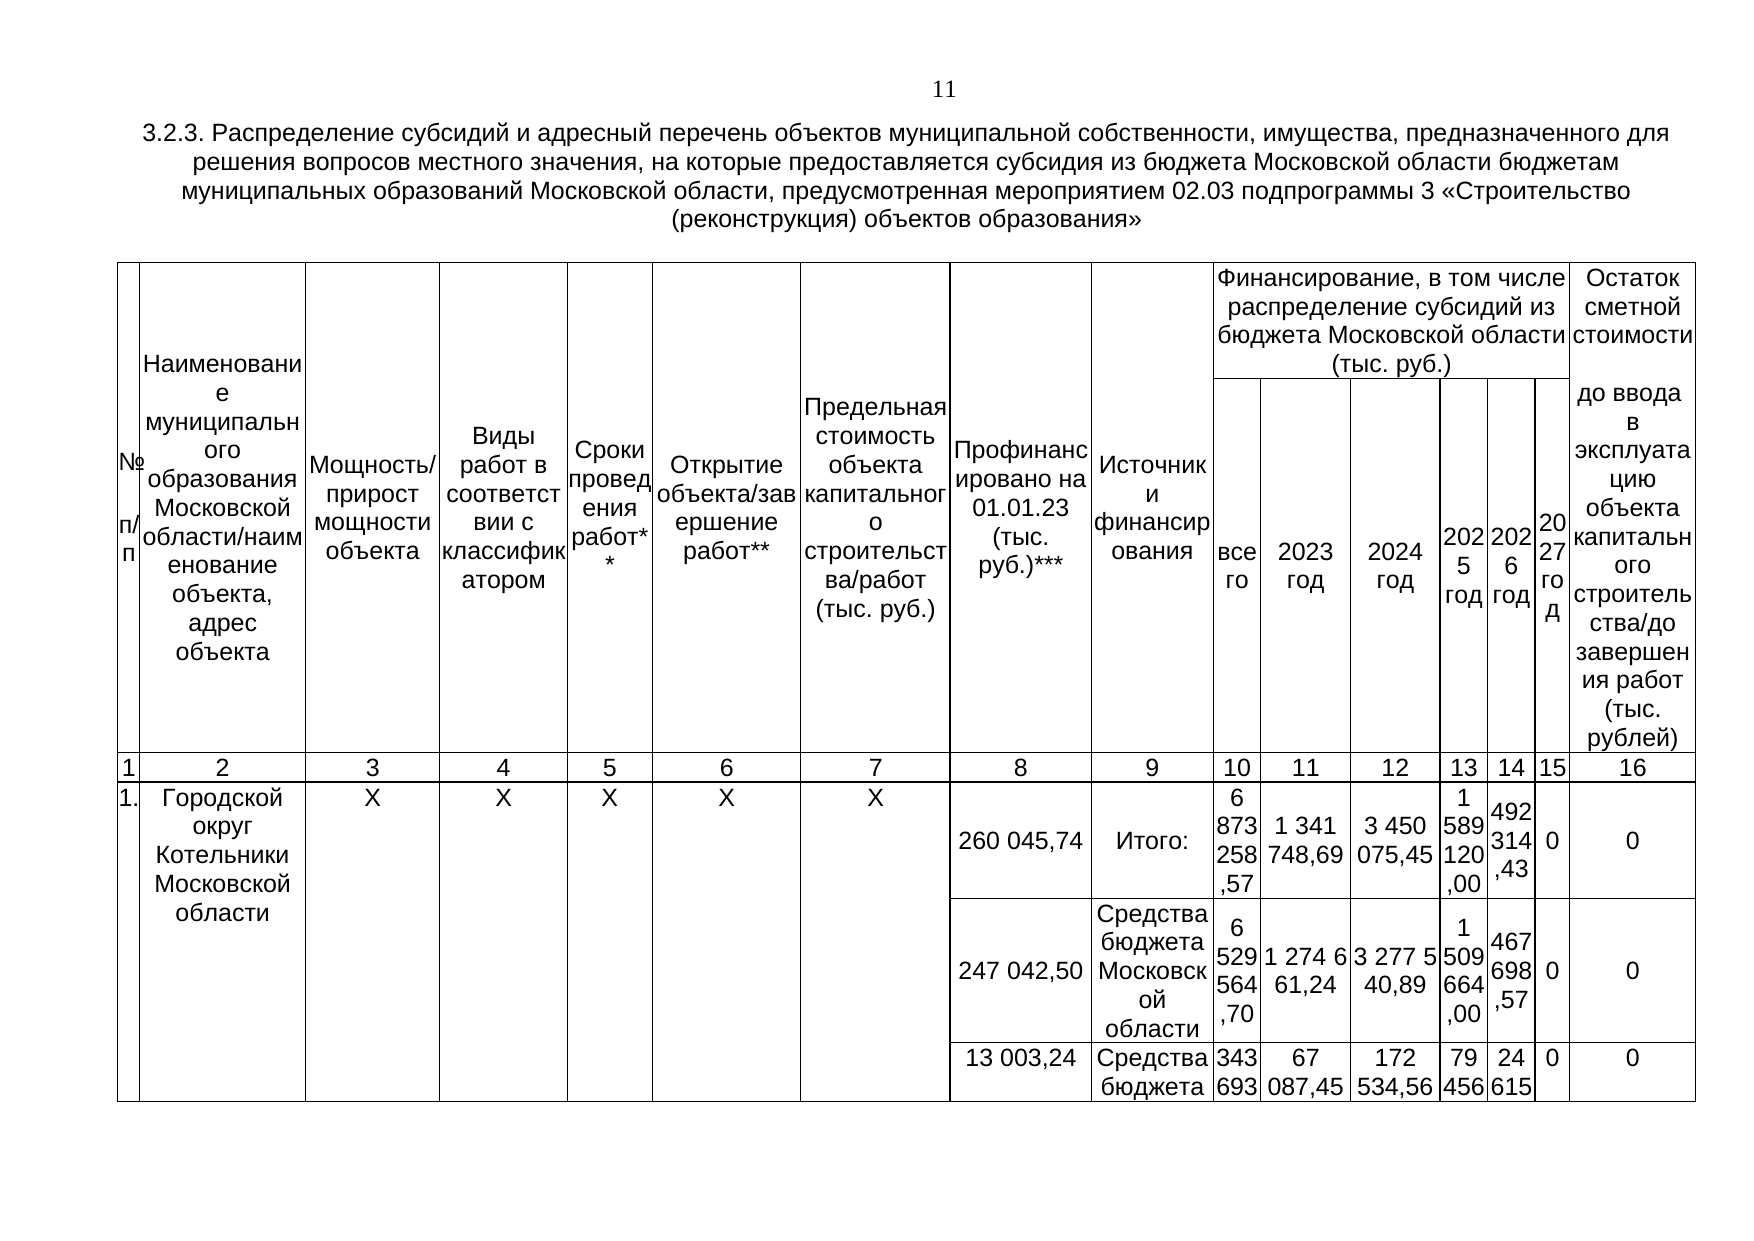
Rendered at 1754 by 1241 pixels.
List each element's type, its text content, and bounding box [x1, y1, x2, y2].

table_cell 247 042,50 [951, 899, 1091, 1042]
table_cell 1 341 748,69 [1261, 783, 1350, 897]
table_cell 2027 год [1536, 379, 1569, 752]
table_cell 1 [118, 753, 139, 781]
table_cell 0 [1570, 1043, 1695, 1101]
table_cell 13 003,24 [951, 1043, 1091, 1101]
table_header Источники финансирования [1092, 263, 1213, 752]
table_cell 13 [1441, 753, 1487, 781]
table_header Предельная стоимость объекта капитального строительства/работ (тыс. руб.) [801, 263, 949, 752]
table_cell 0 [1536, 899, 1569, 1042]
table_header Профинансировано на 01.01.23 (тыс. руб.)*** [951, 263, 1091, 752]
table_cell 15 [1536, 753, 1569, 781]
table_cell 1. [118, 783, 139, 1101]
table_cell 9 [1092, 753, 1213, 781]
table_cell 12 [1351, 753, 1439, 781]
table_cell 467 698,57 [1488, 899, 1534, 1042]
table_cell 16 [1570, 753, 1695, 781]
table_cell 79 456,00 [1441, 1043, 1487, 1101]
table_cell 0 [1570, 899, 1695, 1042]
table_cell 343 693,87 [1214, 1043, 1260, 1101]
table_cell 0 [1536, 1043, 1569, 1101]
table_cell Х [653, 783, 800, 1101]
table_cell Городской округ Котельники Московской области [140, 783, 305, 1101]
table_cell 3 450 075,45 [1351, 783, 1439, 897]
table_cell 2024 год [1351, 379, 1439, 752]
table_cell Х [568, 783, 652, 1101]
table_cell Х [440, 783, 567, 1101]
table_header Открытие объекта/завершение работ** [653, 263, 800, 752]
table_cell 6 529 564,70 [1214, 899, 1260, 1042]
table_header Сроки проведения работ** [568, 263, 652, 752]
table_cell 3 277 540,89 [1351, 899, 1439, 1042]
table_cell 2023 год [1261, 379, 1350, 752]
table_cell 3 [306, 753, 439, 781]
table_header Виды работ в соответствии с классификатором [440, 263, 567, 752]
table_cell 2 [140, 753, 305, 781]
text 3.2.3. Распределение субсидий и адресный перечень объектов муниципальной собственности, имущества, предназначенного для решения вопросов местного значения, на которые предоставляется субсидия из бюджета Московской области бюджетам муниципальных образований Московской области, предусмотренная мероприятием 02.03 подпрограммы 3 «Строительство (реконструкция) объектов образования» [118, 118, 1695, 233]
table_cell Итого: [1092, 783, 1213, 897]
table_cell 6 [653, 753, 800, 781]
table_header Наименование муниципального образования Московской области/наименование объекта, адрес объекта [140, 263, 305, 752]
table_cell 0 [1570, 783, 1695, 897]
table_header Остаток сметной стоимости до ввода в эксплуатацию объекта капитального строительства/до завершения работ (тыс. рублей) [1570, 263, 1695, 752]
table_cell 260 045,74 [951, 783, 1091, 897]
table_cell 10 [1214, 753, 1260, 781]
table_header Мощность/прирост мощности объекта [306, 263, 439, 752]
table_cell 1 589 120,00 [1441, 783, 1487, 897]
table_cell 172 534,56 [1351, 1043, 1439, 1101]
table_cell 4 [440, 753, 567, 781]
table_header Финансирование, в том числе распределение субсидий из бюджета Московской области (тыс. руб.) [1214, 263, 1569, 378]
table_cell 7 [801, 753, 949, 781]
table_cell 14 [1488, 753, 1534, 781]
table_cell 0 [1536, 783, 1569, 897]
table_cell 492 314,43 [1488, 783, 1534, 897]
table_cell 2025 год [1441, 379, 1487, 752]
table_header № п/п [118, 263, 139, 752]
table_cell 67 087,45 [1261, 1043, 1350, 1101]
table_cell Х [306, 783, 439, 1101]
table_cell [1092, 1043, 1213, 1101]
table_cell 2026 год [1488, 379, 1534, 752]
table_cell Х [801, 783, 949, 1101]
table_cell 6 873 258,57 [1214, 783, 1260, 897]
table_cell Средства бюджета Московской области [1092, 899, 1213, 1042]
table_cell 5 [568, 753, 652, 781]
table_cell 1 274 661,24 [1261, 899, 1350, 1042]
table_cell 11 [1261, 753, 1350, 781]
table_cell 8 [951, 753, 1091, 781]
table_cell всего [1214, 379, 1260, 752]
table_cell 24 615,86 [1488, 1043, 1534, 1101]
table_cell 1 509 664,00 [1441, 899, 1487, 1042]
